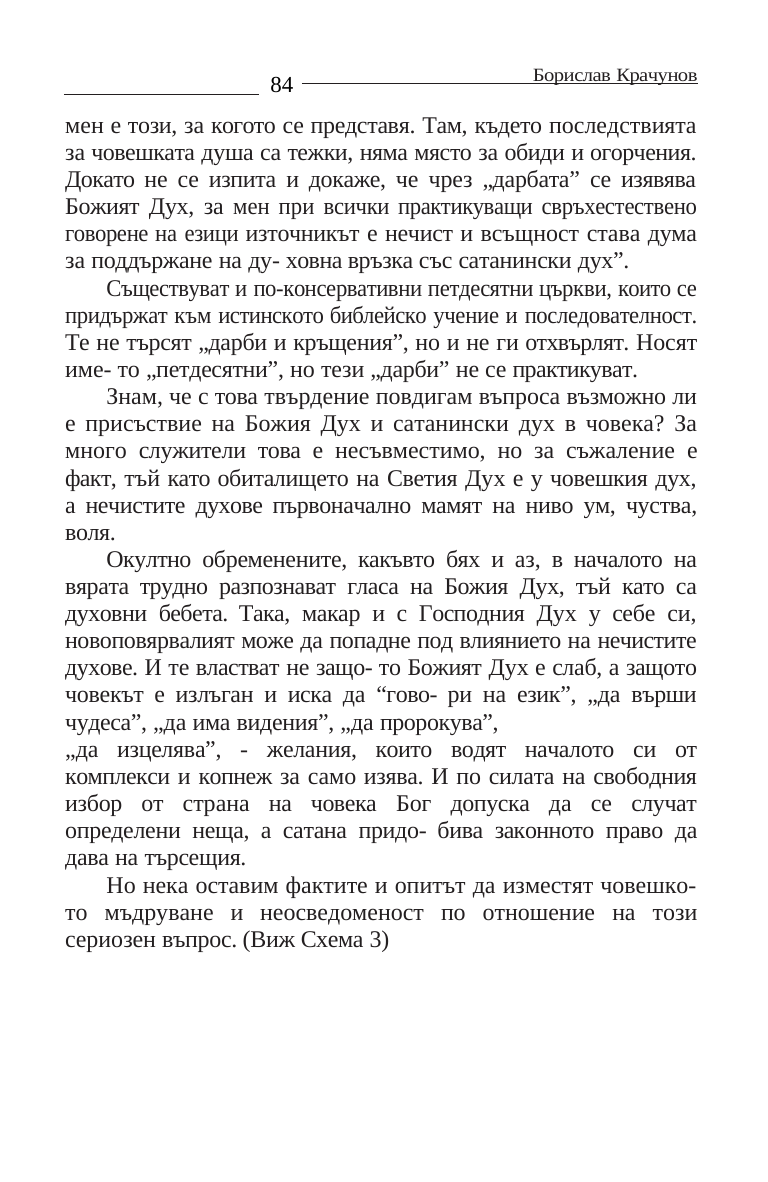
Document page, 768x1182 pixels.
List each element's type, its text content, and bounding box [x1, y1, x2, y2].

text „да изцелява”, - желания, които водят началото си от комплекси и копнеж за само изява. И по силата на свободния избор от страна на човека Бог допуска да се случат определени неща, а сатана придо- бива законното право да дава на търсещия. [65, 736, 697, 871]
text Знам, че с това твърдение повдигам въпроса възможно ли е присъствие на Божия Дух и сатанински дух в човека? За много служители това е несъвместимо, но за съжаление е факт, тъй като обиталището на Светия Дух е у човешкия дух, а нечистите духове първоначално мамят на ниво ум, чуства, воля. [65, 383, 697, 545]
text мен е този, за когото се представя. Там, където последствията за човешката душа са тежки, няма място за обиди и огорчения. Докато не се изпита и докаже, че чрез „дарбата” се изявява Божият Дух, за мен при всички практикуващи свръхестествено говорене на езици източникът е нечист и всъщност става дума за поддържане на ду- ховна връзка със сатанински дух”. [65, 111, 697, 274]
text Съществуват и по-консервативни петдесятни църкви, които се придържат към истинското библейско учение и последователност. Те не търсят „дарби и кръщения”, но и не ги отхвърлят. Носят име- то „петдесятни”, но тези „дарби” не се практикуват. [65, 274, 697, 383]
text Но нека оставим фактите и опитът да изместят човешко- то мъдруване и неосведоменост по отношение на този сериозен въпрос. (Виж Схема 3) [65, 871, 697, 953]
text Окултно обременените, какъвто бях и аз, в началото на вярата трудно разпознават гласа на Божия Дух, тъй като са духовни бебета. Така, макар и с Господния Дух у себе си, новоповярвалият може да попадне под влиянието на нечистите духове. И те властват не защо- то Божият Дух е слаб, а защото човекът е излъган и иска да “гово- ри на език”, „да върши чудеса”, „да има видения”, „да пророкува”, [65, 546, 697, 735]
